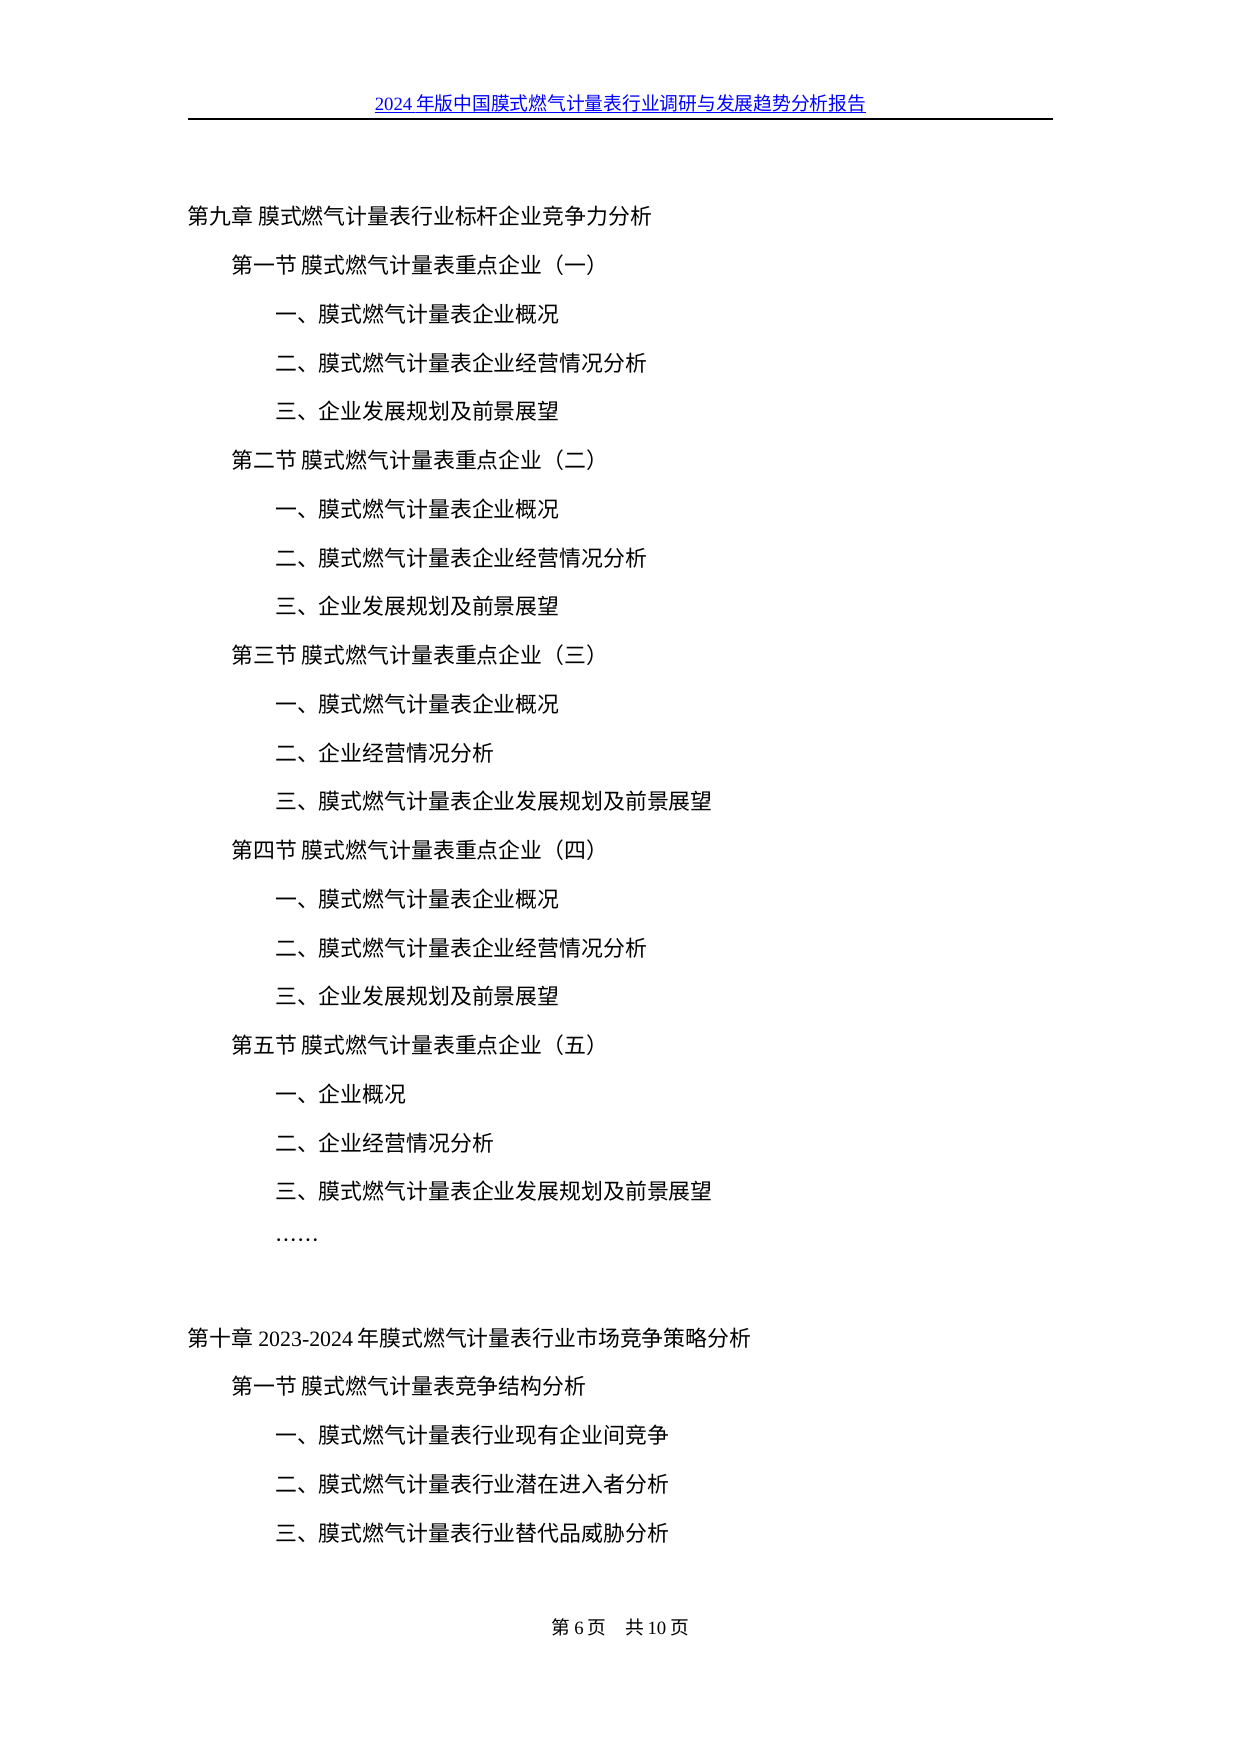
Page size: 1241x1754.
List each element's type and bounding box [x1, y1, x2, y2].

text [187, 150, 1053, 1548]
